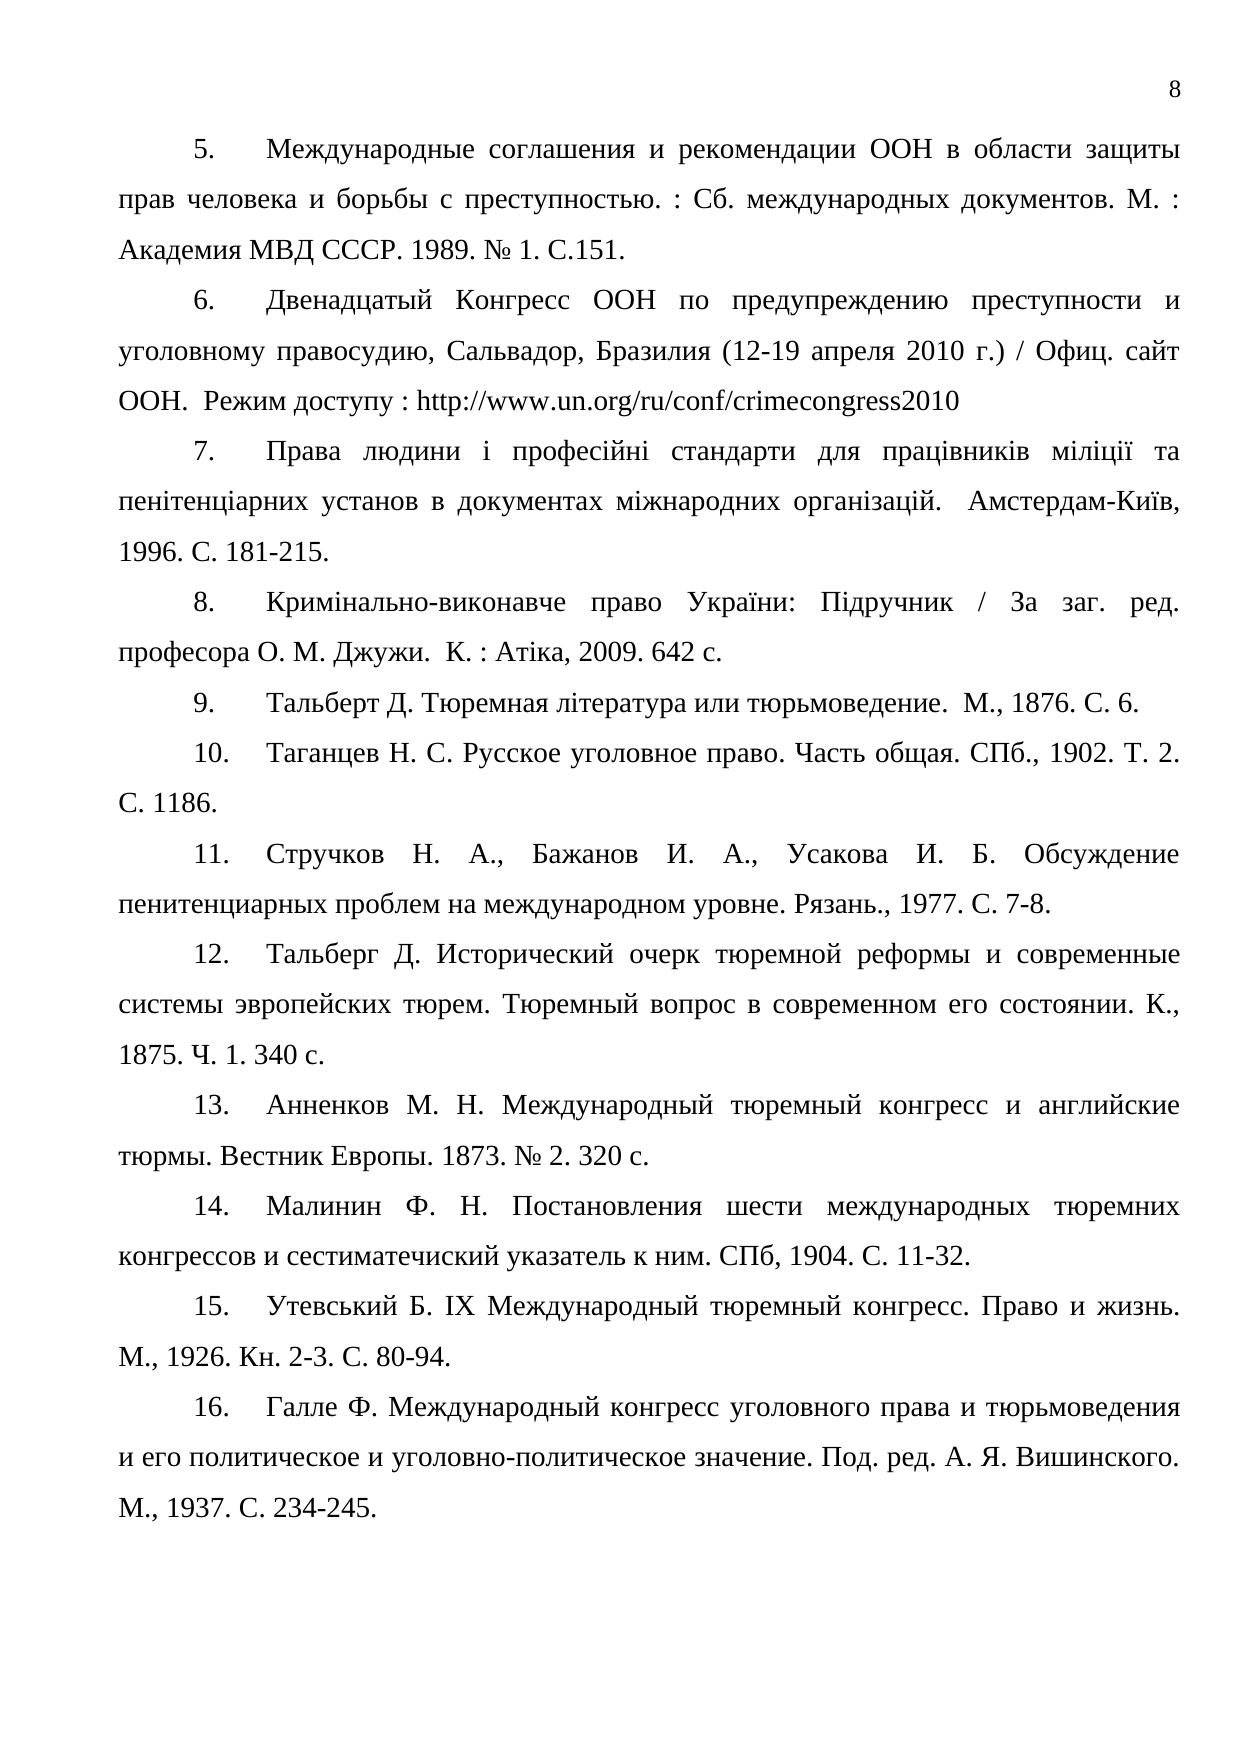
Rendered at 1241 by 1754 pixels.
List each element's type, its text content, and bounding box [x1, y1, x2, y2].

text 15. Утевський Б. ІХ Международный тюремный конгресс. Право и жизнь. М., 1926. Кн. 2-3. С. 80-94. [118, 1288, 1181, 1372]
text 8. Кримінально-виконавче право України: Підручник / За заг. ред. професора О. М. Джужи. К. : Атіка, 2009. 642 с. [118, 584, 1181, 668]
text 14. Малинин Ф. Н. Постановления шести международных тюремних конгрессов и сестиматечиский указатель к ним. СПб, 1904. С. 11-32. [118, 1188, 1181, 1272]
text 13. Анненков М. Н. Международный тюремный конгресс и английские тюрмы. Вестник Европы. 1873. № 2. 320 с. [118, 1087, 1181, 1171]
text 6. Двенадцатый Конгресс ООН по предупреждению преступности и уголовному правосудию, Сальвадор, Бразилия (12-19 апреля 2010 г.) / Офиц. сайт ООН. Режим доступу : http://www.un.org/ru/conf/crimecongress2010 [118, 282, 1181, 416]
text 10. Таганцев Н. С. Русское уголовное право. Часть общая. СПб., 1902. Т. 2. С. 1186. [118, 735, 1181, 819]
text 16. Галле Ф. Международный конгресс уголовного права и тюрьмоведения и его политическое и уголовно-политическое значение. Под. ред. А. Я. Вишинского. М., 1937. С. 234-245. [118, 1389, 1181, 1523]
text 7. Права людини і професійні стандарти для працівників міліції та пенітенціарних установ в документах міжнародних організацій. Амстердам-Київ, 1996. С. 181-215. [118, 433, 1181, 567]
text 12. Тальберг Д. Исторический очерк тюремной реформы и современные системы эвропейских тюрем. Тюремный вопрос в современном его состоянии. К., 1875. Ч. 1. 340 с. [118, 936, 1181, 1071]
text 9. Тальберт Д. Тюремная література или тюрьмоведение. М., 1876. С. 6. [118, 685, 1181, 718]
text 11. Стручков Н. А., Бажанов И. А., Усакова И. Б. Обсуждение пенитенциарных проблем на международном уровне. Рязань., 1977. С. 7-8. [118, 836, 1181, 919]
text 5. Международные соглашения и рекомендации ООН в области защиты прав человека и борьбы с преступностью. : Сб. международных документов. М. : Академия МВД СССР. 1989. № 1. С.151. [118, 131, 1181, 266]
